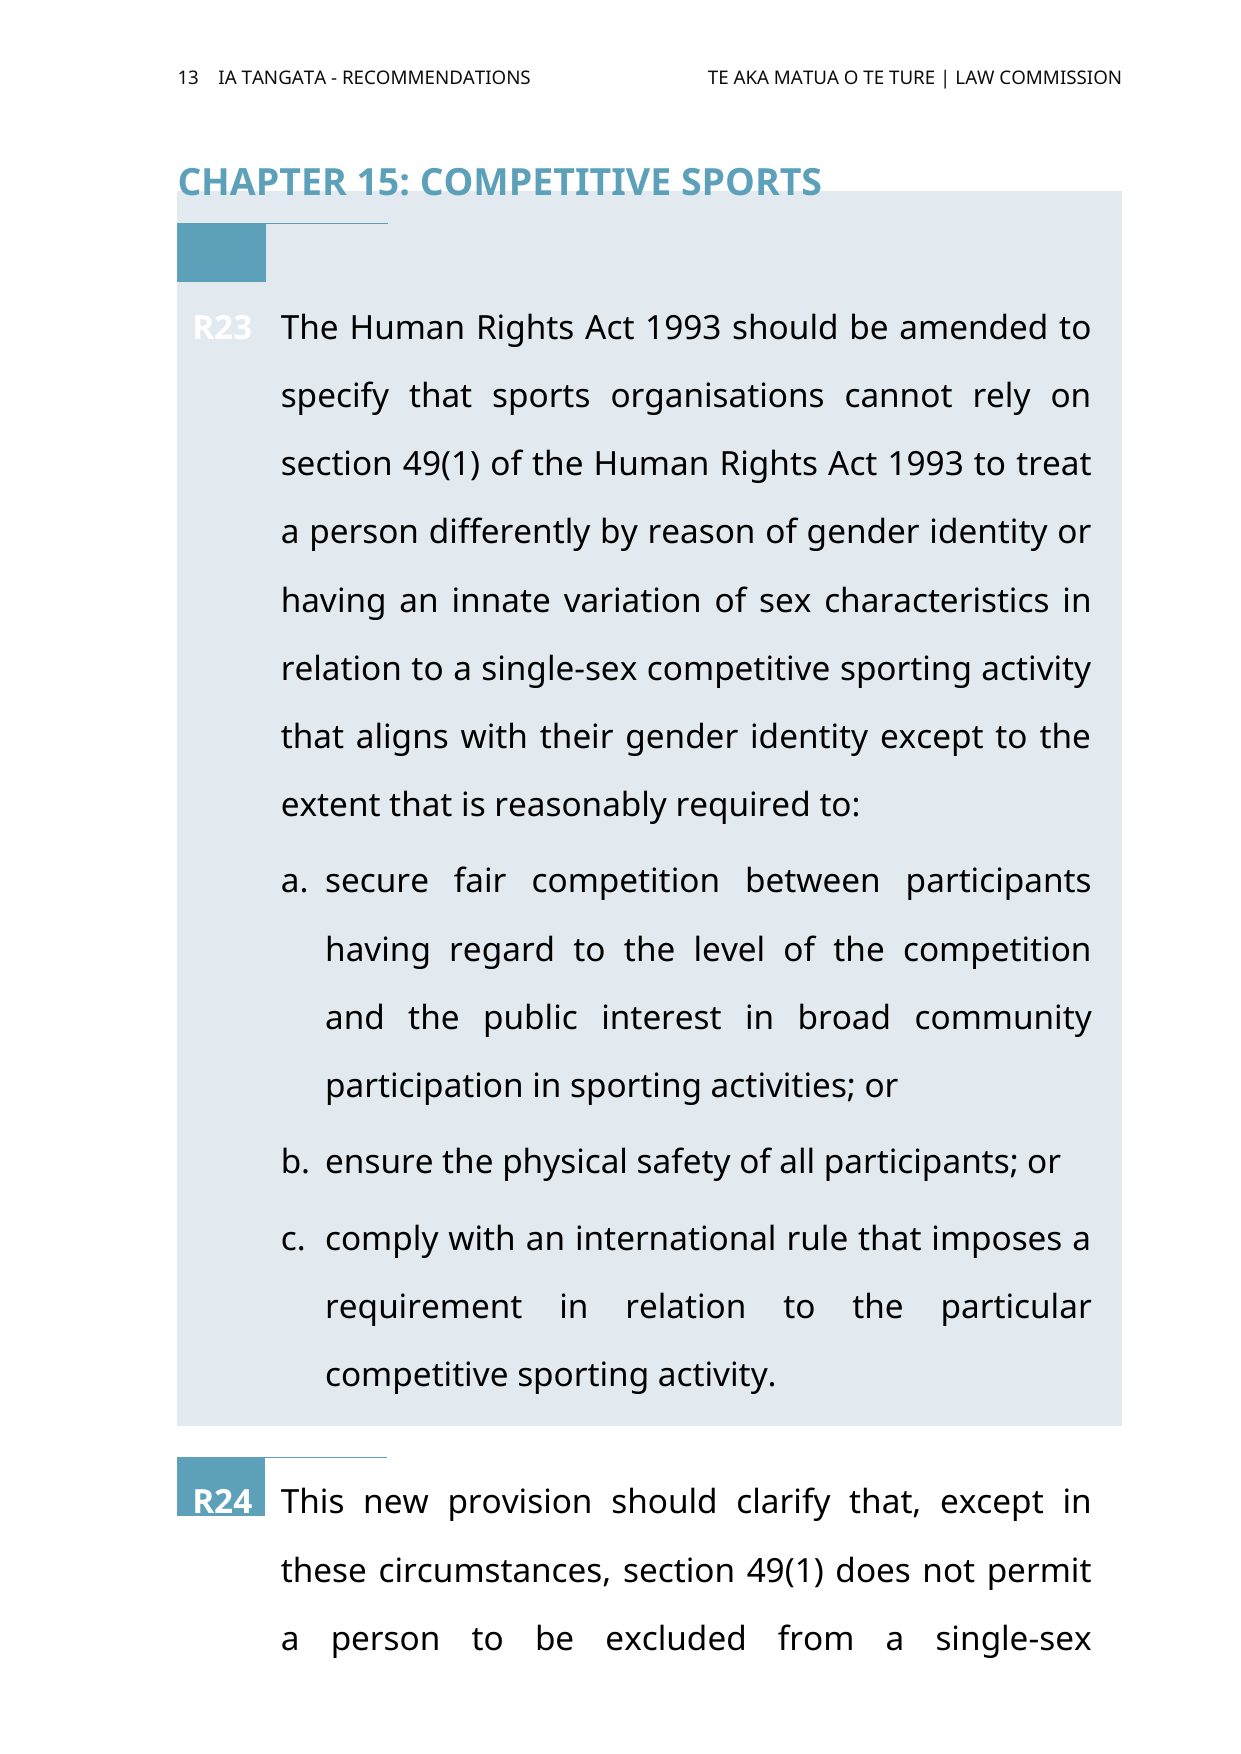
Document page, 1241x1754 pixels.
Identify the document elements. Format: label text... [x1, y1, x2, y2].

list The Human Rights Act 1993 should be amended to specify that sports organisations cannot rely on section 49(1) of the Human Rights Act 1993 to treat a person differently by reason of gender identity or having an innate variation of sex characteristics in relation to a single-sex competitive sporting activity that aligns with their gender identity except to the extent that is reasonably required to: [192, 304, 1092, 826]
list comply with an international rule that imposes a requirement in relation to the particular competitive sporting activity. [281, 1214, 1092, 1396]
list ensure the physical safety of all participants; or [281, 1138, 1092, 1183]
list secure fair competition between participants having regard to the level of the competition and the public interest in broad community participation in sporting activities; or [281, 857, 1092, 1107]
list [192, 1478, 1092, 1660]
subtitle Chapter 15: Competitive sports [177, 156, 1122, 207]
